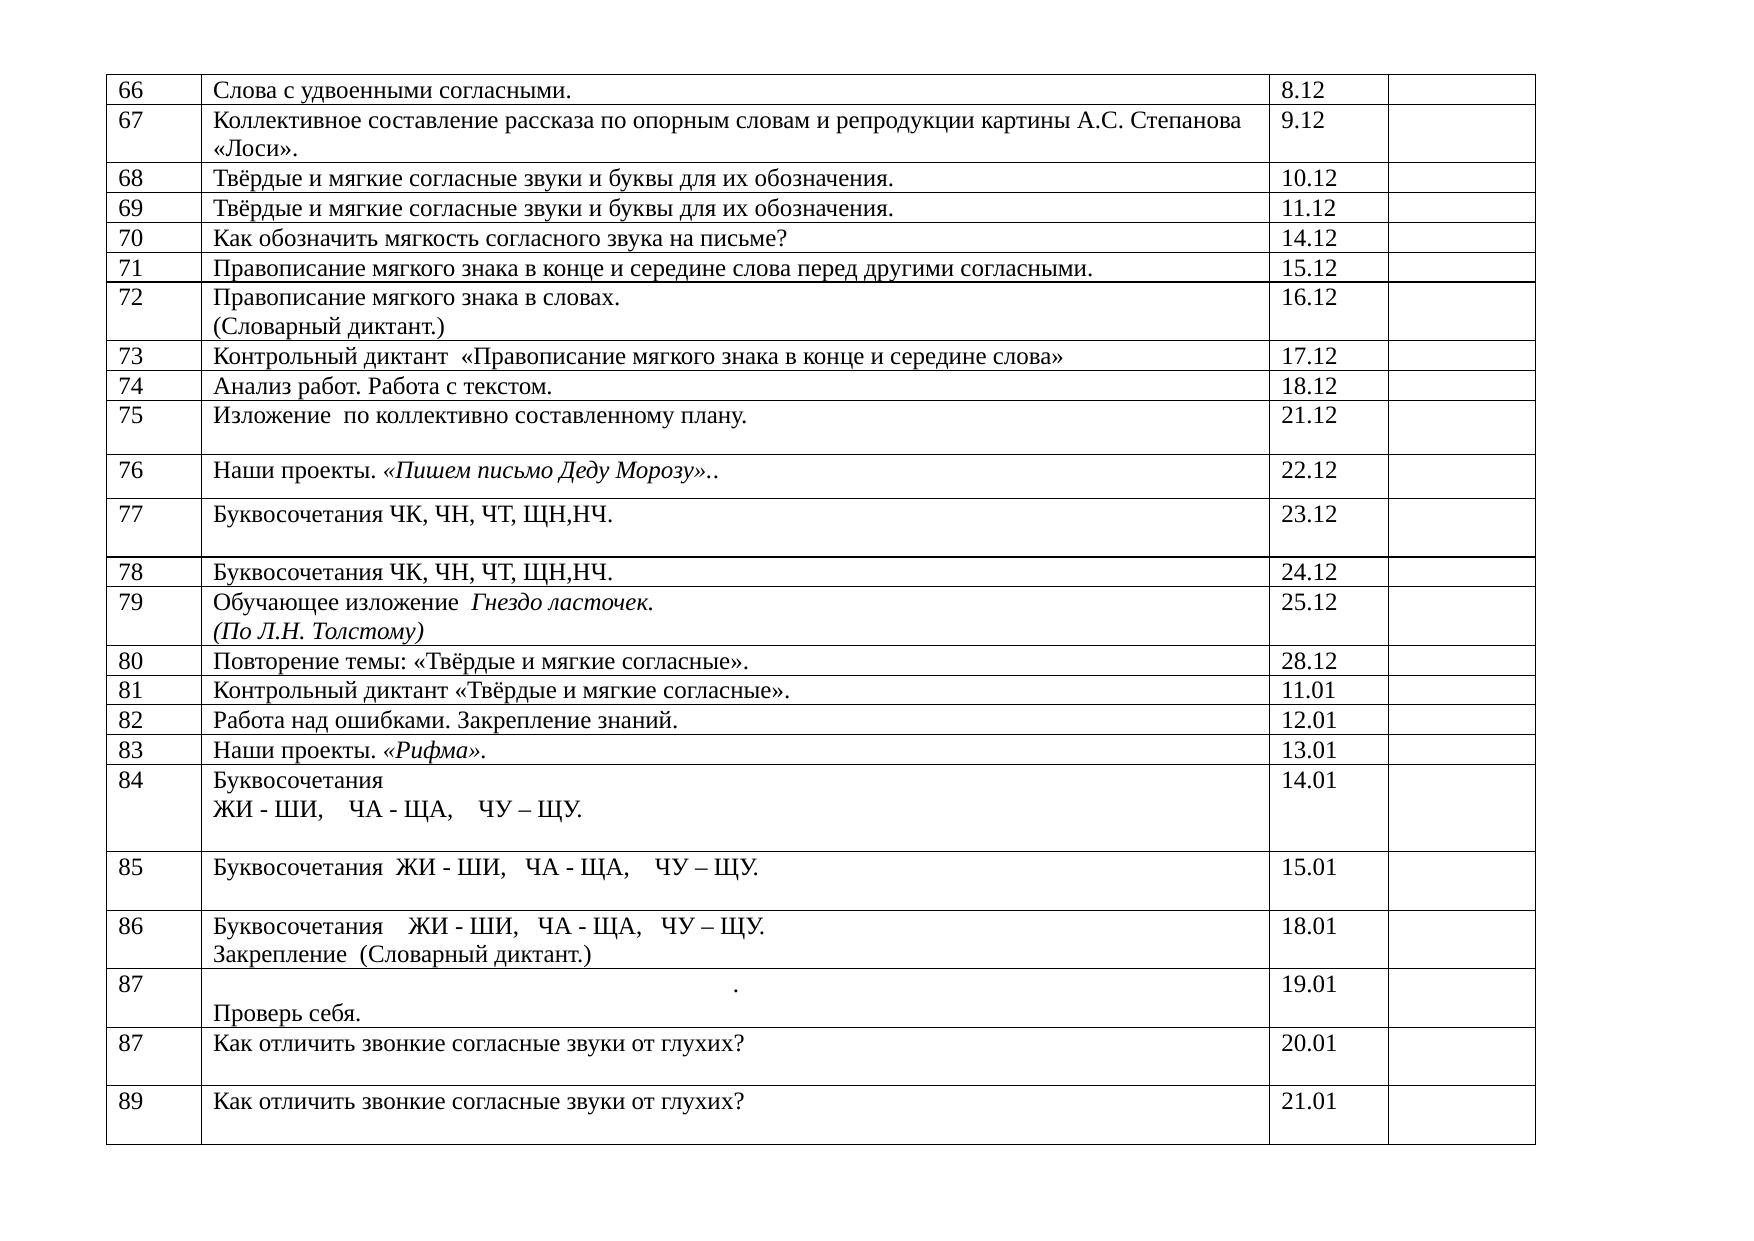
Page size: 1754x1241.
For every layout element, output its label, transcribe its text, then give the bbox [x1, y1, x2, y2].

table_cell 23.12 [1270, 499, 1388, 556]
table_cell Буквосочетания ЖИ - ШИ, ЧА - ЩА, ЧУ – ЩУ. [202, 765, 1269, 851]
table_cell Контрольный диктант «Твёрдые и мягкие согласные». [202, 676, 1269, 704]
table_cell Твёрдые и мягкие согласные звуки и буквы для их обозначения. [202, 193, 1269, 222]
table_cell [1389, 765, 1535, 851]
table_cell Правописание мягкого знака в конце и середине слова перед другими согласными. [202, 253, 1269, 281]
table_cell Контрольный диктант «Правописание мягкого знака в конце и середине слова» [202, 341, 1269, 370]
table_cell 68 [107, 163, 201, 192]
table_cell Анализ работ. Работа с текстом. [202, 371, 1269, 399]
table_cell [1389, 705, 1535, 734]
table_cell 87 [107, 969, 201, 1027]
table_cell 79 [107, 587, 201, 645]
table_cell [1389, 969, 1535, 1027]
table_cell Правописание мягкого знака в словах. (Словарный диктант.) [202, 283, 1269, 340]
table_cell 76 [107, 455, 201, 498]
table_cell 15.01 [1270, 852, 1388, 910]
table_cell 89 [107, 1086, 201, 1144]
table_cell 13.01 [1270, 735, 1388, 764]
table_cell 15.12 [1270, 253, 1388, 281]
table_cell 28.12 [1270, 646, 1388, 674]
table_cell [1389, 587, 1535, 645]
table_cell Буквосочетания ЖИ - ШИ, ЧА - ЩА, ЧУ – ЩУ. Закрепление (Словарный диктант.) [202, 911, 1269, 968]
table_cell Изложение по коллективно составленному плану. [202, 401, 1269, 454]
table_cell 81 [107, 676, 201, 704]
table_cell . Проверь себя. [202, 969, 1269, 1027]
table_cell [1389, 283, 1535, 340]
table_cell 18.01 [1270, 911, 1388, 968]
table_cell 71 [107, 253, 201, 281]
table_cell [1389, 401, 1535, 454]
table_cell 70 [107, 223, 201, 252]
table_cell 67 [107, 105, 201, 162]
table_cell [1389, 163, 1535, 192]
table_cell Наши проекты. «Пишем письмо Деду Морозу».. [202, 455, 1269, 498]
table_cell 74 [107, 371, 201, 399]
table_cell Как отличить звонкие согласные звуки от глухих? [202, 1086, 1269, 1144]
table_cell [1389, 735, 1535, 764]
table_cell 83 [107, 735, 201, 764]
table_cell [1389, 455, 1535, 498]
table_cell 84 [107, 765, 201, 851]
table_cell [1389, 558, 1535, 586]
table_cell 12.01 [1270, 705, 1388, 734]
table_cell 22.12 [1270, 455, 1388, 498]
table_cell Наши проекты. «Рифма». [202, 735, 1269, 764]
table_cell 9.12 [1270, 105, 1388, 162]
table_cell 69 [107, 193, 201, 222]
table_cell 8.12 [1270, 75, 1388, 104]
table_cell 21.01 [1270, 1086, 1388, 1144]
table_cell 86 [107, 911, 201, 968]
table_cell 17.12 [1270, 341, 1388, 370]
table_cell [1389, 105, 1535, 162]
table_cell Слова с удвоенными согласными. [202, 75, 1269, 104]
table_cell 14.01 [1270, 765, 1388, 851]
table_cell 73 [107, 341, 201, 370]
table_cell [1389, 911, 1535, 968]
table_cell 72 [107, 283, 201, 340]
table_cell Буквосочетания ЧК, ЧН, ЧТ, ЩН,НЧ. [202, 499, 1269, 556]
table_cell Повторение темы: «Твёрдые и мягкие согласные». [202, 646, 1269, 674]
table_cell 87 [107, 1028, 201, 1085]
table_cell [1389, 499, 1535, 556]
table_cell 85 [107, 852, 201, 910]
table_cell Как отличить звонкие согласные звуки от глухих? [202, 1028, 1269, 1085]
table_cell Твёрдые и мягкие согласные звуки и буквы для их обозначения. [202, 163, 1269, 192]
table_cell 18.12 [1270, 371, 1388, 399]
table_cell Как обозначить мягкость согласного звука на письме? [202, 223, 1269, 252]
table_cell [1389, 193, 1535, 222]
table_cell 14.12 [1270, 223, 1388, 252]
table_cell [1389, 1028, 1535, 1085]
table_cell [1389, 852, 1535, 910]
table_cell 75 [107, 401, 201, 454]
table_cell [1389, 253, 1535, 281]
table_cell 11.01 [1270, 676, 1388, 704]
table_cell [1389, 676, 1535, 704]
table_cell 19.01 [1270, 969, 1388, 1027]
table_cell Работа над ошибками. Закрепление знаний. [202, 705, 1269, 734]
table_cell Обучающее изложение Гнездо ласточек. (По Л.Н. Толстому) [202, 587, 1269, 645]
table_cell 16.12 [1270, 283, 1388, 340]
table_cell Буквосочетания ЧК, ЧН, ЧТ, ЩН,НЧ. [202, 558, 1269, 586]
table_cell 80 [107, 646, 201, 674]
table_cell 25.12 [1270, 587, 1388, 645]
table_cell 11.12 [1270, 193, 1388, 222]
table_cell 10.12 [1270, 163, 1388, 192]
table_cell 82 [107, 705, 201, 734]
table_cell [1389, 223, 1535, 252]
table_cell [1389, 1086, 1535, 1144]
table_cell 66 [107, 75, 201, 104]
table_cell 24.12 [1270, 558, 1388, 586]
table_cell 20.01 [1270, 1028, 1388, 1085]
table_cell Буквосочетания ЖИ - ШИ, ЧА - ЩА, ЧУ – ЩУ. [202, 852, 1269, 910]
table_cell 78 [107, 558, 201, 586]
table_cell 77 [107, 499, 201, 556]
table_cell [1389, 75, 1535, 104]
table_cell Коллективное составление рассказа по опорным словам и репродукции картины А.С. Степанова «Лоси». [202, 105, 1269, 162]
table_cell [1389, 371, 1535, 399]
table_cell [1389, 341, 1535, 370]
table_cell 21.12 [1270, 401, 1388, 454]
table_cell [1389, 646, 1535, 674]
